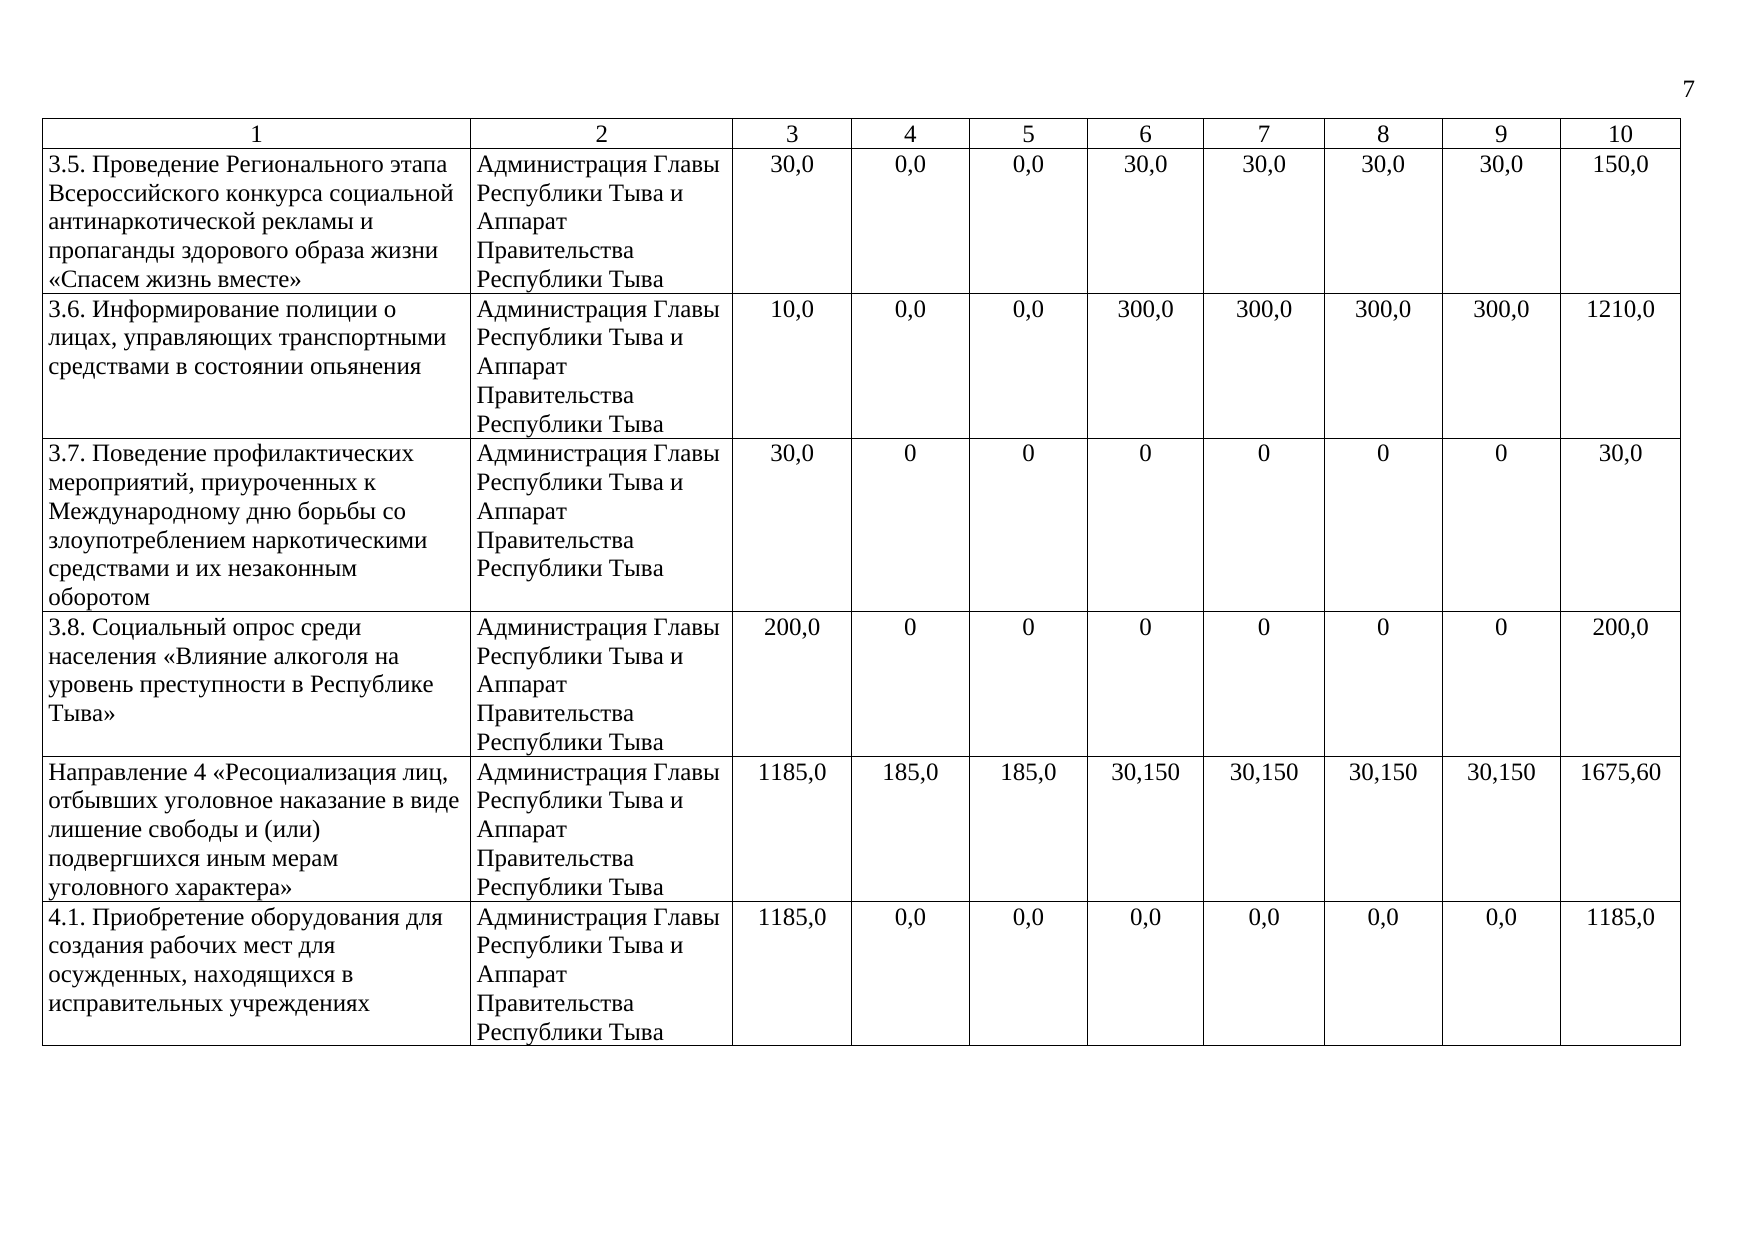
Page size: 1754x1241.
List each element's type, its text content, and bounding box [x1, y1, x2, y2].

table_header 4 [852, 119, 969, 148]
table_header 9 [1443, 119, 1560, 148]
table_cell 300,0 [1088, 294, 1203, 437]
table_header 8 [1325, 119, 1442, 148]
table_cell 1185,0 [733, 757, 851, 901]
table_cell 0 [970, 439, 1087, 611]
table_header 1 [43, 119, 470, 148]
table_cell 150,0 [1561, 149, 1680, 293]
table_cell 0 [1325, 612, 1442, 756]
table_header 2 [471, 119, 732, 148]
table_cell 30,150 [1204, 757, 1324, 901]
table_cell 30,150 [1443, 757, 1560, 901]
table_cell 0 [1088, 612, 1203, 756]
table_cell 0 [1443, 439, 1560, 611]
table_cell 200,0 [1561, 612, 1680, 756]
table_cell 30,0 [1088, 149, 1203, 293]
table_cell 1210,0 [1561, 294, 1680, 437]
table_cell 0 [1088, 439, 1203, 611]
table_cell 0 [852, 439, 969, 611]
table_cell 30,0 [733, 149, 851, 293]
table_cell 3.8. Социальный опрос среди населения «Влияние алкоголя на уровень преступности в Республике Тыва» [43, 612, 470, 756]
table_cell 200,0 [733, 612, 851, 756]
table_cell 300,0 [1325, 294, 1442, 437]
table_header 7 [1204, 119, 1324, 148]
table_cell 3.7. Поведение профилактических мероприятий, приуроченных к Международному дню борьбы со злоупотреблением наркотическими средствами и их незаконным оборотом [43, 439, 470, 611]
table_cell 30,150 [1325, 757, 1442, 901]
table_header 5 [970, 119, 1087, 148]
table_cell 3.5. Проведение Регионального этапа Всероссийского конкурса социальной антинаркотической рекламы и пропаганды здорового образа жизни «Спасем жизнь вместе» [43, 149, 470, 293]
table_cell 0,0 [852, 149, 969, 293]
table_cell 0 [852, 612, 969, 756]
table_cell 30,150 [1088, 757, 1203, 901]
table_cell 10,0 [733, 294, 851, 437]
table_cell 185,0 [852, 757, 969, 901]
table_cell 3.6. Информирование полиции о лицах, управляющих транспортными средствами в состоянии опьянения [43, 294, 470, 437]
table_cell Направление 4 «Ресоциализация лиц, отбывших уголовное наказание в виде лишение свободы и (или) подвергшихся иным мерам уголовного характера» [43, 757, 470, 901]
table_cell 0,0 [852, 902, 969, 1045]
table_cell 0 [970, 612, 1087, 756]
table_cell 0,0 [1325, 902, 1442, 1045]
table_cell 30,0 [1204, 149, 1324, 293]
table_header 10 [1561, 119, 1680, 148]
table_cell Администрация Главы Республики Тыва и Аппарат Правительства Республики Тыва [471, 612, 732, 756]
table_cell 185,0 [970, 757, 1087, 901]
table_cell 0 [1443, 612, 1560, 756]
table_cell 30,0 [1325, 149, 1442, 293]
table_header 3 [733, 119, 851, 148]
table_cell 30,0 [1443, 149, 1560, 293]
table_cell Администрация Главы Республики Тыва и Аппарат Правительства Республики Тыва [471, 439, 732, 611]
table_cell 0,0 [970, 149, 1087, 293]
table_cell 0,0 [1088, 902, 1203, 1045]
table_cell 0,0 [1443, 902, 1560, 1045]
table_cell 0 [1204, 439, 1324, 611]
table_cell 0,0 [1204, 902, 1324, 1045]
table_cell 300,0 [1443, 294, 1560, 437]
table_cell 0 [1325, 439, 1442, 611]
table_cell 0,0 [852, 294, 969, 437]
table_cell 300,0 [1204, 294, 1324, 437]
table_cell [471, 149, 732, 293]
table_cell 30,0 [733, 439, 851, 611]
table_cell 1185,0 [1561, 902, 1680, 1045]
table_cell Администрация Главы Республики Тыва и Аппарат Правительства Республики Тыва [471, 294, 732, 437]
table_cell 0,0 [970, 294, 1087, 437]
table_cell 4.1. Приобретение оборудования для создания рабочих мест для осужденных, находящихся в исправительных учреждениях [43, 902, 470, 1045]
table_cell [471, 902, 732, 1045]
table_cell 0,0 [970, 902, 1087, 1045]
table_cell 0 [1204, 612, 1324, 756]
table_cell 1675,60 [1561, 757, 1680, 901]
table_header 6 [1088, 119, 1203, 148]
table_cell 30,0 [1561, 439, 1680, 611]
table_cell 1185,0 [733, 902, 851, 1045]
table_cell Администрация Главы Республики Тыва и Аппарат Правительства Республики Тыва [471, 757, 732, 901]
